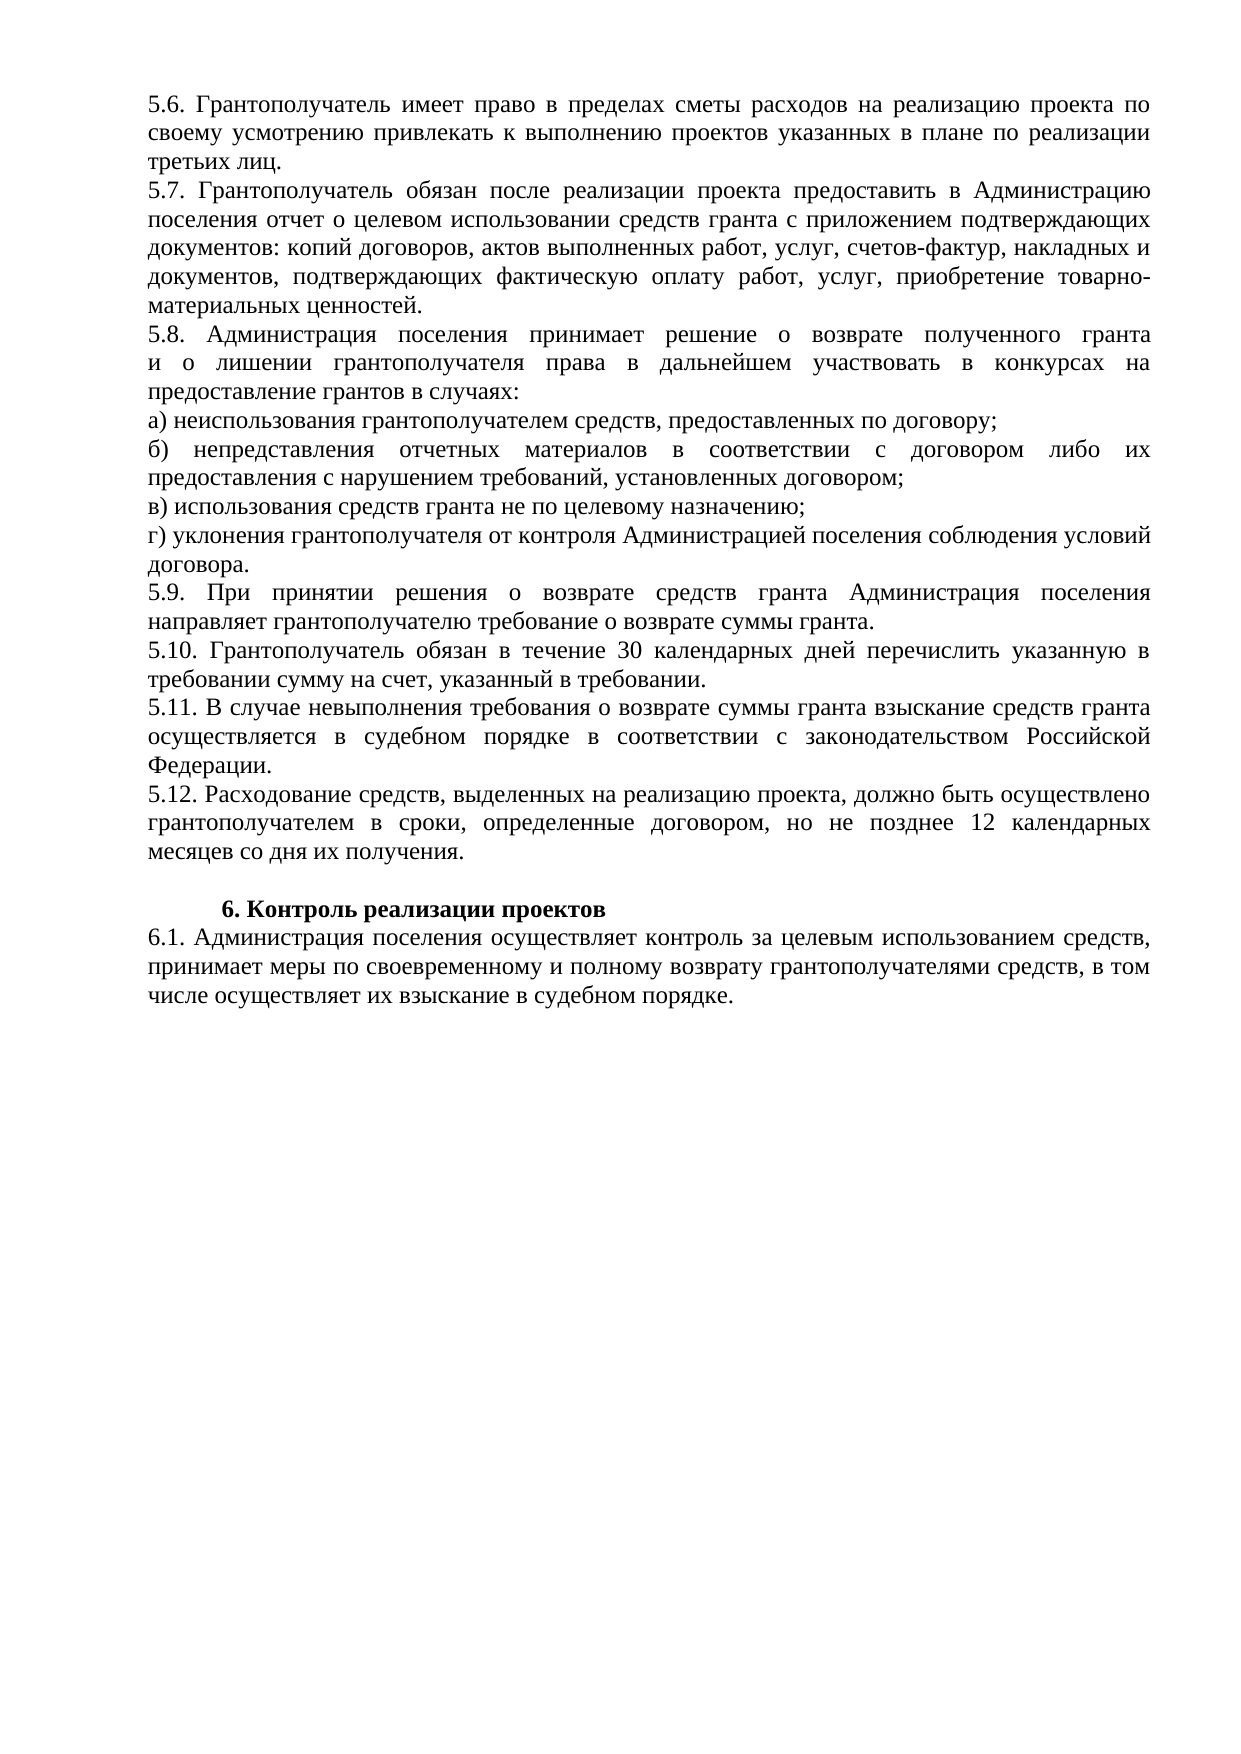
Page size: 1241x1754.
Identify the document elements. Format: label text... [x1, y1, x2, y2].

text 5.6. Грантополучатель имеет право в пределах сметы расходов на реализацию проекта по своему усмотрению привлекать к выполнению проектов указанных в плане по реализации третьих лиц. [148, 89, 1152, 175]
text б) непредставления отчетных материалов в соответствии с договором либо их предоставления с нарушением требований, установленных договором; [148, 434, 1152, 491]
text 6.1. Администрация поселения осуществляет контроль за целевым использованием средств, принимает меры по своевременному и полному возврату грантополучателями средств, в том числе осуществляет их взыскание в судебном порядке. [148, 922, 1152, 1009]
text 5.12. Расходование средств, выделенных на реализацию проекта, должно быть осуществлено грантополучателем в сроки, определенные договором, но не позднее 12 календарных месяцев со дня их получения. [148, 779, 1152, 865]
text 5.8. Администрация поселения принимает решение о возврате полученного гранта и о лишении грантополучателя права в дальнейшем участвовать в конкурсах на предоставление грантов в случаях: [148, 319, 1152, 405]
text 5.7. Грантополучатель обязан после реализации проекта предоставить в Администрацию поселения отчет о целевом использовании средств гранта с приложением подтверждающих документов: копий договоров, актов выполненных работ, услуг, счетов-фактур, накладных и документов, подтверждающих фактическую оплату работ, услуг, приобретение товарно-материальных ценностей. [148, 175, 1152, 319]
text а) неиспользования грантополучателем средств, предоставленных по договору; [148, 405, 1152, 434]
text 5.11. В случае невыполнения требования о возврате суммы гранта взыскание средств гранта осуществляется в судебном порядке в соответствии с законодательством Российской Федерации. [148, 692, 1152, 779]
text 6. Контроль реализации проектов [148, 894, 1152, 922]
text г) уклонения грантополучателя от контроля Администрацией поселения соблюдения условий договора. [148, 520, 1152, 577]
text 5.9. При принятии решения о возврате средств гранта Администрация поселения направляет грантополучателю требование о возврате суммы гранта. [148, 577, 1152, 635]
text 5.10. Грантополучатель обязан в течение 30 календарных дней перечислить указанную в требовании сумму на счет, указанный в требовании. [148, 635, 1152, 692]
text в) использования средств гранта не по целевому назначению; [148, 491, 1152, 520]
